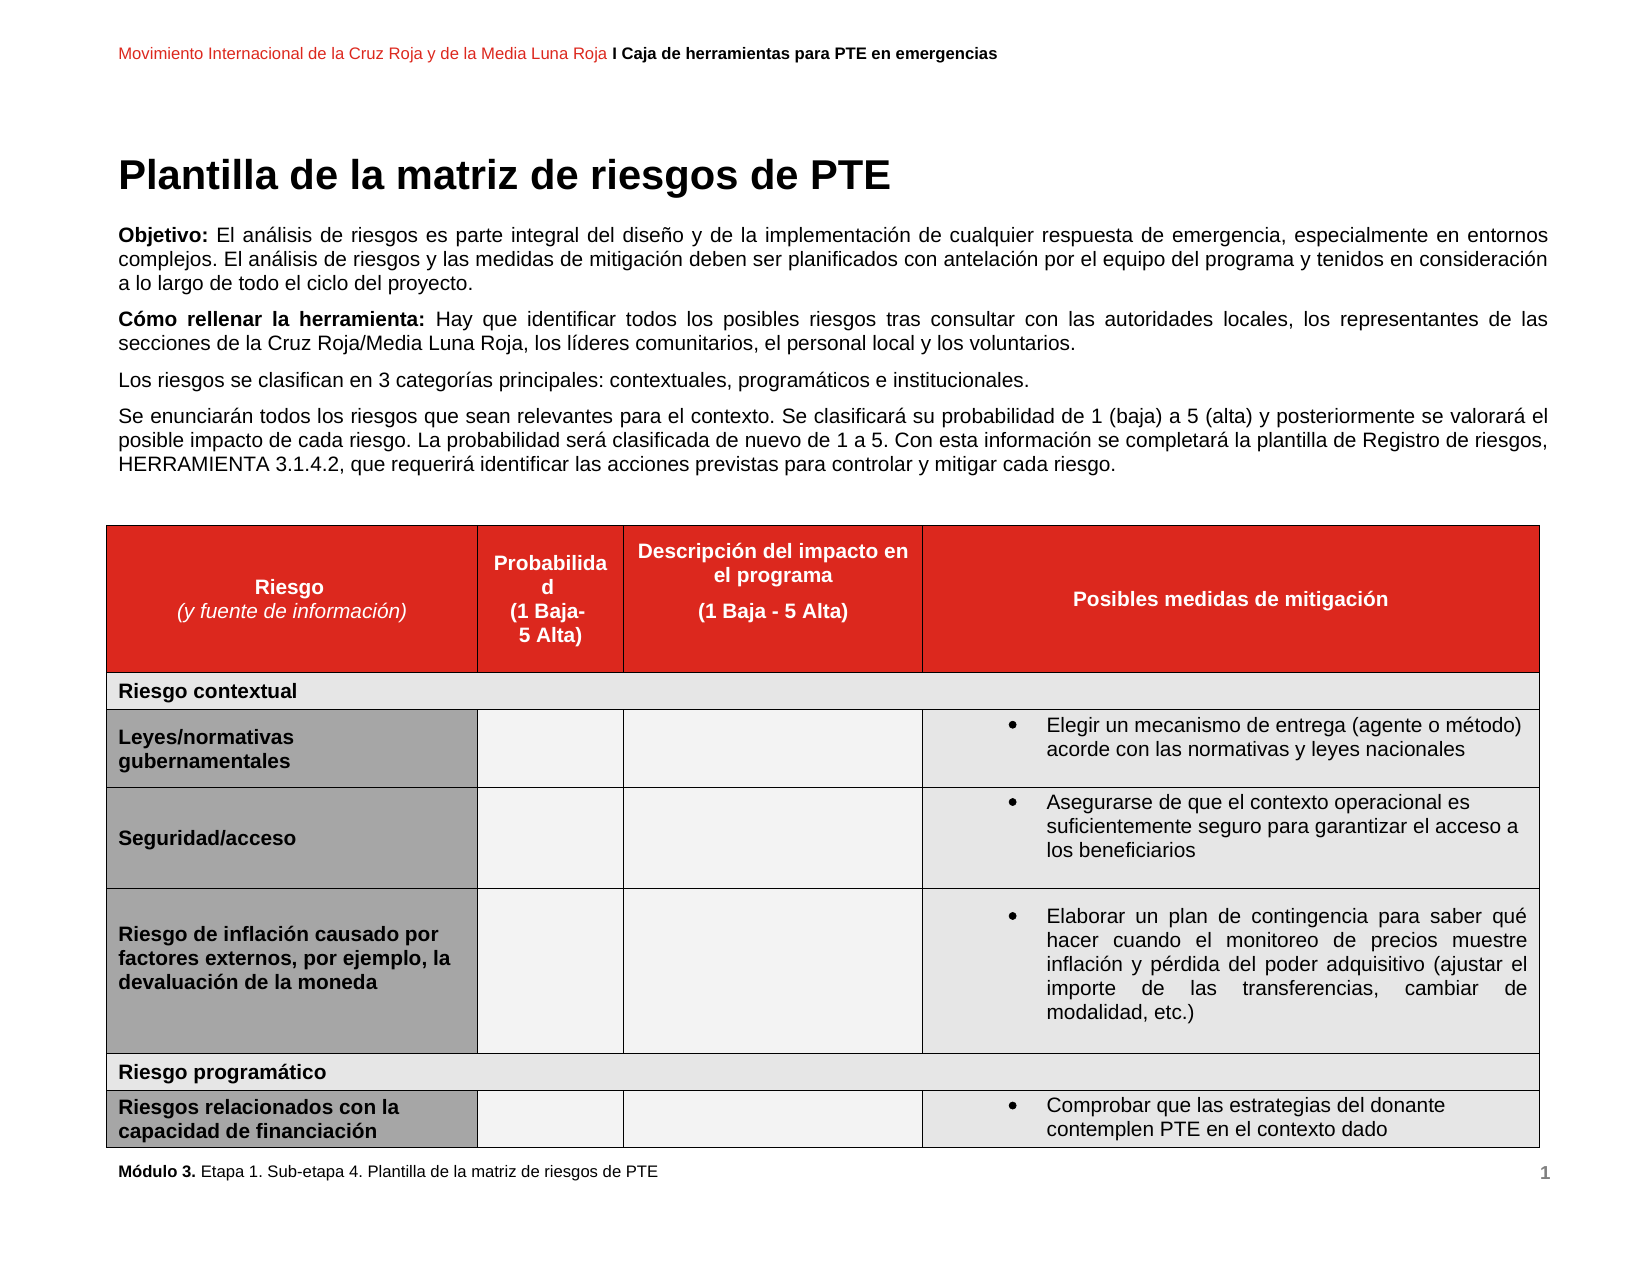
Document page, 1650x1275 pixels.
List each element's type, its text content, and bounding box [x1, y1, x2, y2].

table_cell Riesgo de inflación causado por factores externos, por ejemplo, la devaluación de la moneda [107, 889, 477, 1053]
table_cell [107, 1091, 477, 1147]
table_cell [624, 788, 922, 888]
table_cell [624, 1091, 922, 1147]
table_cell [624, 889, 922, 1053]
text Se enunciarán todos los riesgos que sean relevantes para el contexto. Se clasificará su probabilidad de 1 (baja) a 5 (alta) y posteriormente se valorará el posible impacto de cada riesgo. La probabilidad será clasificada de nuevo de 1 a 5. Con esta información se completará la plantilla de Registro de riesgos, HERRAMIENTA 3.1.4.2, que requerirá identificar las acciones previstas para controlar y mitigar cada riesgo. [118, 404, 1550, 476]
table_cell [624, 710, 922, 787]
table_cell Riesgo contextual [107, 673, 1539, 709]
text Cómo rellenar la herramienta: Hay que identificar todos los posibles riesgos tras consultar con las autoridades locales, los representantes de las secciones de la Cruz Roja/Media Luna Roja, los líderes comunitarios, el personal local y los voluntarios. [118, 307, 1550, 355]
table_cell [478, 889, 623, 1053]
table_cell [923, 1091, 1539, 1147]
table_cell [478, 1091, 623, 1147]
table_cell Seguridad/acceso [107, 788, 477, 888]
table_header Posibles medidas de mitigación [923, 526, 1539, 672]
text Plantilla de la matriz de riesgos de PTE [118, 150, 1550, 198]
table_header Probabilidad (1 Baja- 5 Alta) [478, 526, 623, 672]
text Objetivo: El análisis de riesgos es parte integral del diseño y de la implementación de cualquier respuesta de emergencia, especialmente en entornos complejos. El análisis de riesgos y las medidas de mitigación deben ser planificados con antelación por el equipo del programa y tenidos en consideración a lo largo de todo el ciclo del proyecto. [118, 223, 1550, 295]
table_cell Leyes/normativas gubernamentales [107, 710, 477, 787]
table_cell Elegir un mecanismo de entrega (agente o método) acorde con las normativas y leyes nacionales [923, 710, 1539, 787]
table_cell [478, 788, 623, 888]
table_cell Asegurarse de que el contexto operacional es suficientemente seguro para garantizar el acceso a los beneficiarios [923, 788, 1539, 888]
table_cell Riesgo programático [107, 1054, 1539, 1090]
table_header Descripción del impacto en el programa (1 Baja - 5 Alta) [624, 526, 922, 672]
text Los riesgos se clasifican en 3 categorías principales: contextuales, programáticos e institucionales. [118, 368, 1550, 392]
table_cell Elaborar un plan de contingencia para saber qué hacer cuando el monitoreo de precios muestre inflación y pérdida del poder adquisitivo (ajustar el importe de las transferencias, cambiar de modalidad, etc.) [923, 889, 1539, 1053]
table_cell [478, 710, 623, 787]
table_header Riesgo (y fuente de información) [107, 526, 477, 672]
